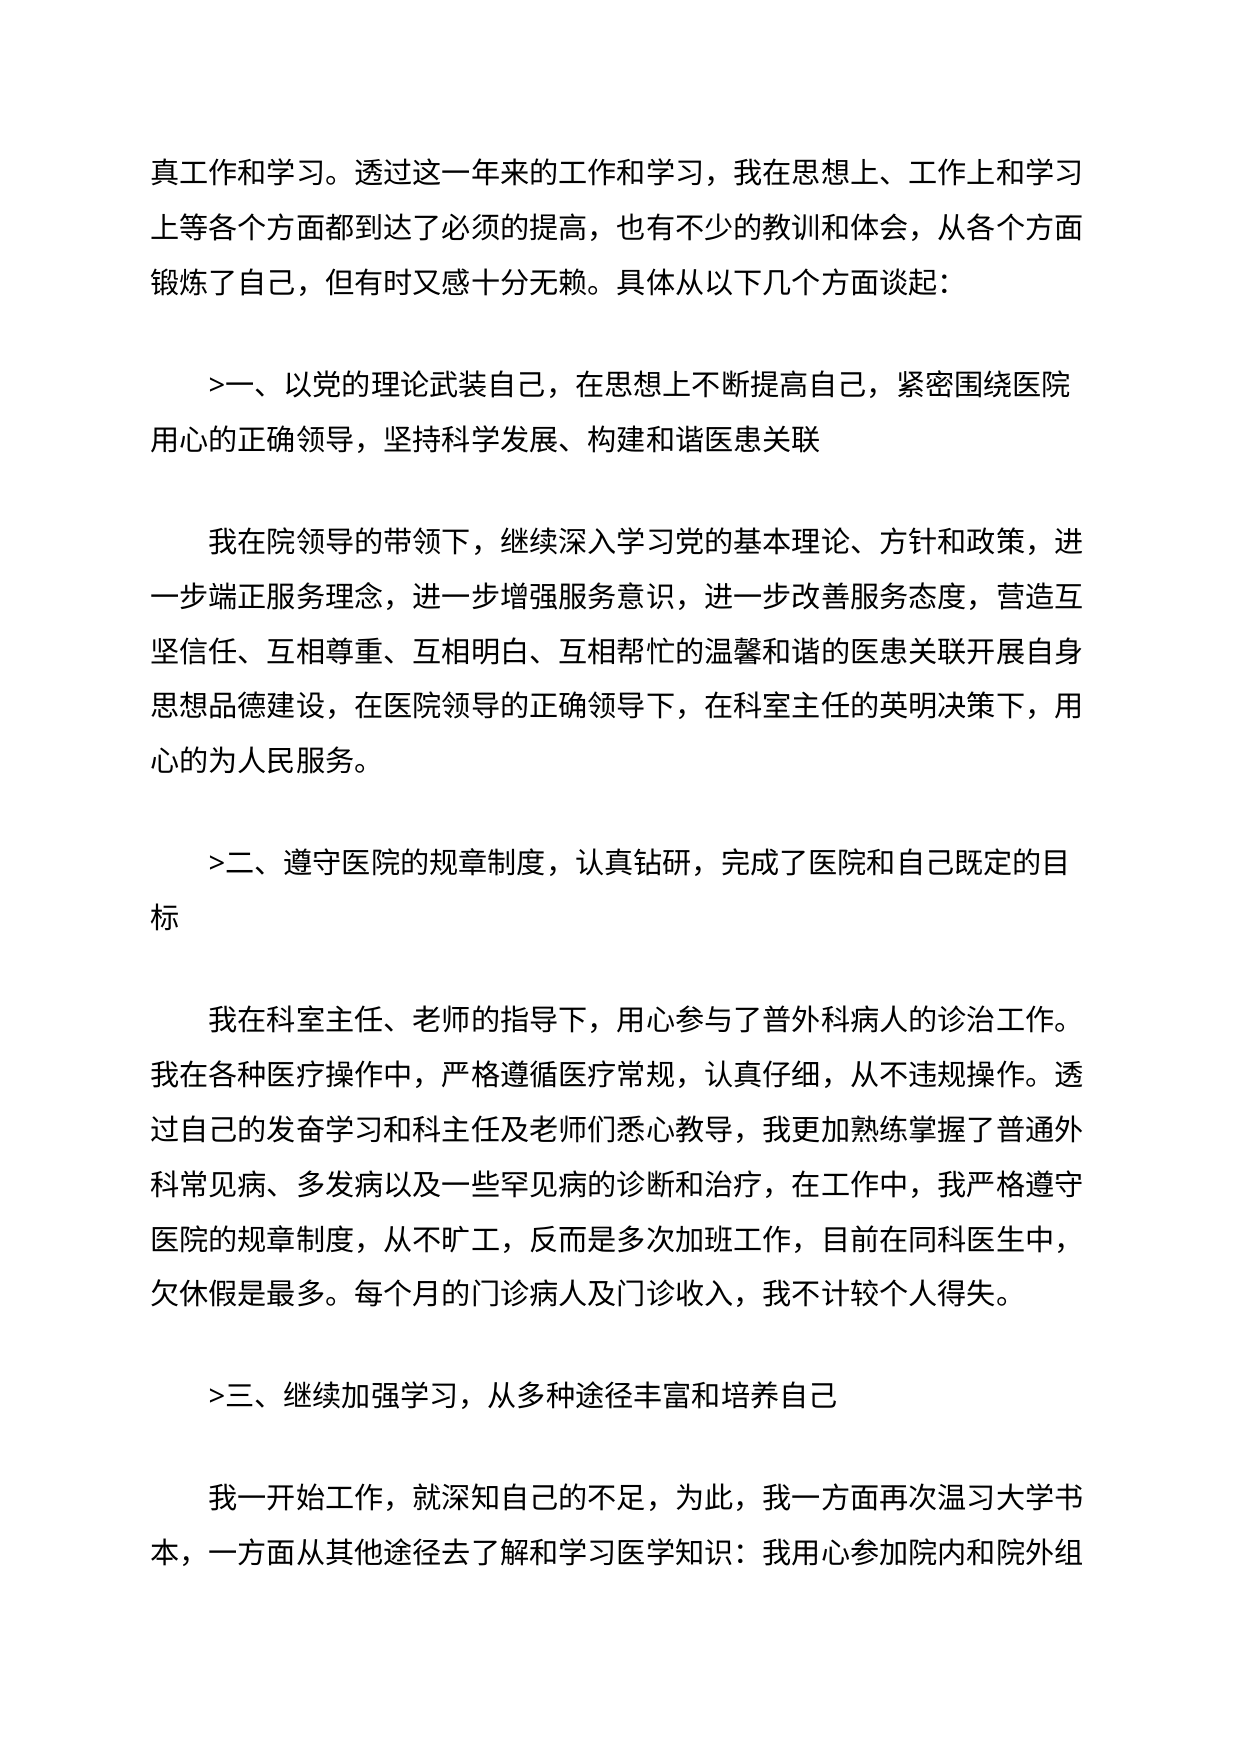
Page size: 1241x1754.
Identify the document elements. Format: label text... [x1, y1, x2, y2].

text >二、遵守医院的规章制度，认真钻研，完成了医院和自己既定的目标 [150, 840, 1090, 937]
text 我在院领导的带领下，继续深入学习党的基本理论、方针和政策，进一步端正服务理念，进一步增强服务意识，进一步改善服务态度，营造互坚信任、互相尊重、互相明白、互相帮忙的温馨和谐的医患关联开展自身思想品德建设，在医院领导的正确领导下，在科室主任的英明决策下，用心的为人民服务。 [150, 518, 1090, 780]
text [150, 1475, 1090, 1572]
text >三、继续加强学习，从多种途径丰富和培养自己 [150, 1373, 1090, 1415]
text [150, 150, 1090, 302]
text 我在科室主任、老师的指导下，用心参与了普外科病人的诊治工作。我在各种医疗操作中，严格遵循医疗常规，认真仔细，从不违规操作。透过自己的发奋学习和科主任及老师们悉心教导，我更加熟练掌握了普通外科常见病、多发病以及一些罕见病的诊断和治疗，在工作中，我严格遵守医院的规章制度，从不旷工，反而是多次加班工作，目前在同科医生中，欠休假是最多。每个月的门诊病人及门诊收入，我不计较个人得失。 [150, 996, 1090, 1313]
text >一、以党的理论武装自己，在思想上不断提高自己，紧密围绕医院用心的正确领导，坚持科学发展、构建和谐医患关联 [150, 362, 1090, 459]
